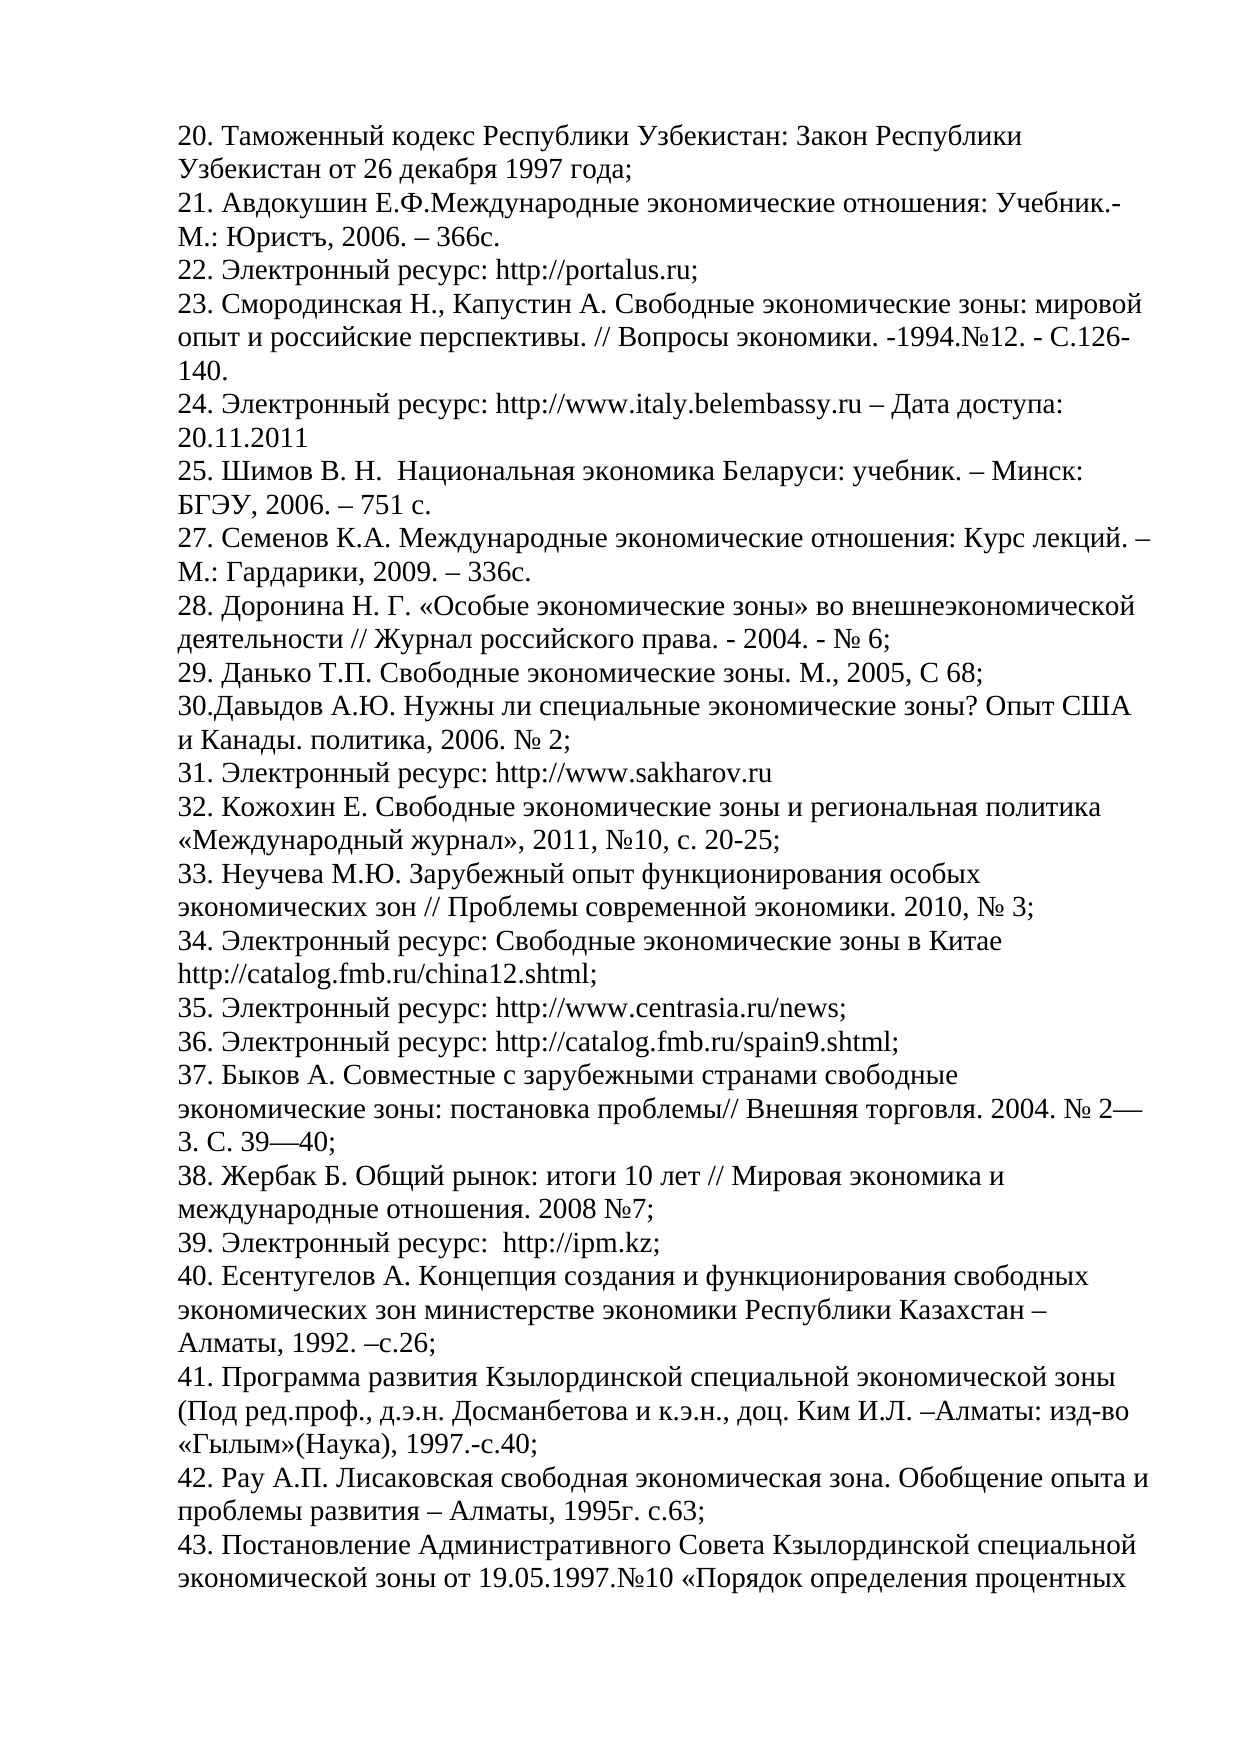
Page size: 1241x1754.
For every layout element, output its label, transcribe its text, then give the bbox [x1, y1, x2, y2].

text 23. Смородинская Н., Капустин А. Свободные экономические зоны: мировой опыт и российские перспективы. // Вопросы экономики. -1994.№12. - С.126-140. [177, 286, 1152, 386]
text 31. Электронный ресурс: http://www.sakharov.ru [177, 755, 1152, 789]
text 41. Программа развития Кзылординской специальной экономической зоны (Под ред.проф., д.э.н. Досманбетова и к.э.н., доц. Ким И.Л. –Алматы: изд-во «Гылым»(Наука), 1997.-с.40; [177, 1359, 1152, 1460]
text 34. Электронный ресурс: Свободные экономические зоны в Китае http://catalog.fmb.ru/china12.shtml; [177, 923, 1152, 990]
text 39. Электронный ресурс: http://ipm.kz; [177, 1225, 1152, 1258]
text 24. Электронный ресурс: http://www.italy.belembassy.ru – Дата доступа: 20.11.2011 [177, 386, 1152, 453]
text 32. Кожохин Е. Свободные экономические зоны и региональная политика «Международный журнал», 2011, №10, с. 20-25; [177, 789, 1152, 856]
text 38. Жербак Б. Общий рынок: итоги 10 лет // Мировая экономика и международные отношения. 2008 №7; [177, 1158, 1152, 1225]
text 27. Семенов К.А. Международные экономические отношения: Курс лекций. – М.: Гардарики, 2009. – 336с. [177, 521, 1152, 588]
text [177, 1527, 1152, 1594]
text 40. Есентугелов А. Концепция создания и функционирования свободных экономических зон министерстве экономики Республики Казахстан – Алматы, 1992. –с.26; [177, 1258, 1152, 1359]
text 29. Данько Т.П. Свободные экономические зоны. М., 2005, С 68; [177, 655, 1152, 688]
text 36. Электронный ресурс: http://catalog.fmb.ru/spain9.shtml; [177, 1024, 1152, 1057]
text 42. Рау А.П. Лисаковская свободная экономическая зона. Обобщение опыта и проблемы развития – Алматы, 1995г. с.63; [177, 1460, 1152, 1527]
text 22. Электронный ресурс: http://portalus.ru; [177, 252, 1152, 286]
text 21. Авдокушин Е.Ф.Международные экономические отношения: Учебник.- М.: Юристъ, 2006. – 366с. [177, 185, 1152, 252]
text 25. Шимов В. Н. Национальная экономика Беларуси: учебник. – Минск: БГЭУ, 2006. – 751 с. [177, 453, 1152, 521]
text 37. Быков А. Совместные с зарубежными странами свободные экономические зоны: постановка проблемы// Внешняя торговля. 2004. № 2—3. С. 39—40; [177, 1057, 1152, 1158]
text 20. Таможенный кодекс Республики Узбекистан: Закон Республики Узбекистан от 26 декабря 1997 года; [177, 118, 1152, 185]
text 33. Неучева М.Ю. Зарубежный опыт функционирования особых экономических зон // Проблемы современной экономики. 2010, № 3; [177, 856, 1152, 923]
text 30.Давыдов А.Ю. Нужны ли специальные экономические зоны? Опыт США и Канады. политика, 2006. № 2; [177, 688, 1152, 755]
text 28. Доронина Н. Г. «Особые экономические зоны» во внешнеэкономической деятельности // Журнал российского права. - 2004. - № 6; [177, 588, 1152, 655]
text 35. Электронный ресурс: http://www.centrasia.ru/news; [177, 990, 1152, 1024]
